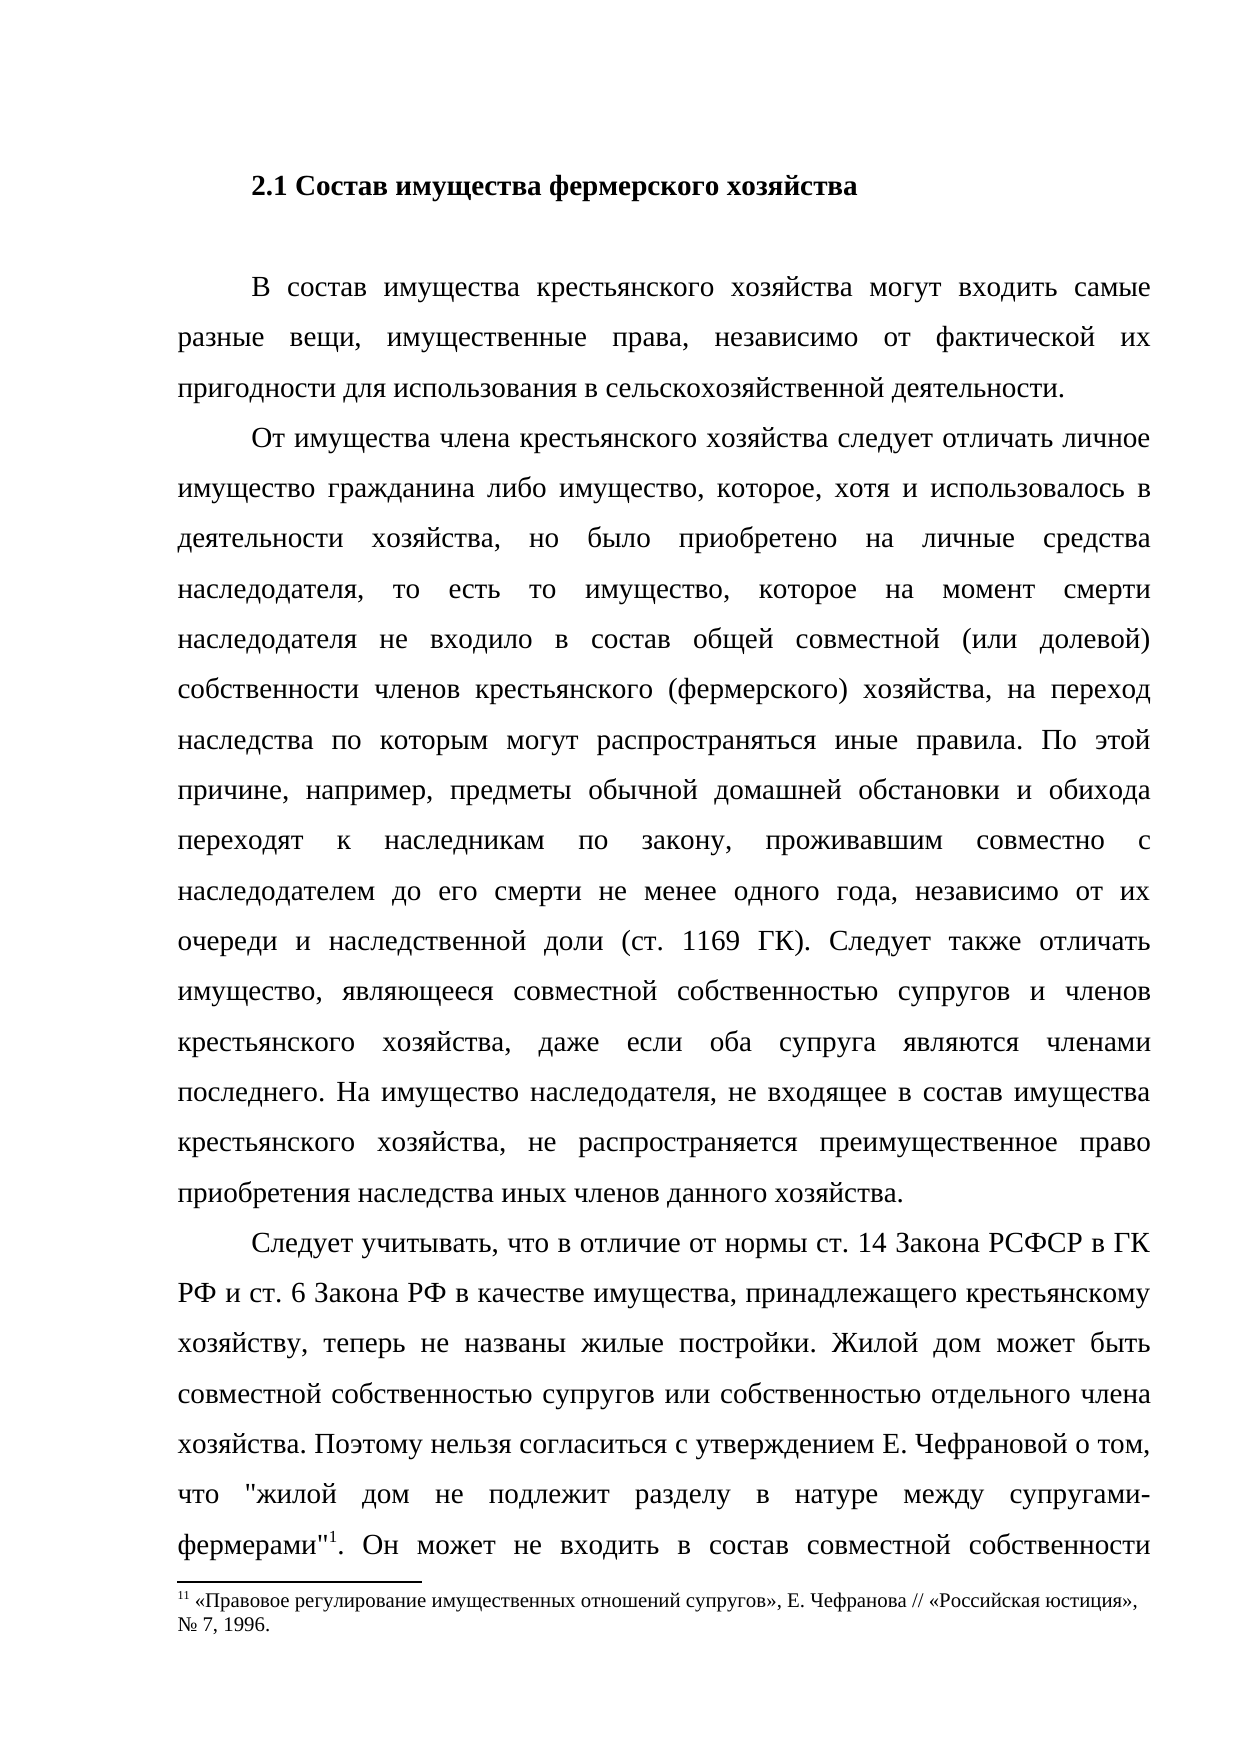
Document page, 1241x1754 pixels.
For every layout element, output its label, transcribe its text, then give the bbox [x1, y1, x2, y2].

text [177, 1225, 1152, 1560]
text В состав имущества крестьянского хозяйства могут входить самые разные вещи, имущественные права, независимо от фактической их пригодности для использования в сельскохозяйственной деятельности. [177, 269, 1152, 403]
text От имущества члена крестьянского хозяйства следует отличать личное имущество гражданина либо имущество, которое, хотя и использовалось в деятельности хозяйства, но было приобретено на личные средства наследодателя, то есть то имущество, которое на момент смерти наследодателя не входило в состав общей совместной (или долевой) собственности членов крестьянского (фермерского) хозяйства, на переход наследства по которым могут распространяться иные правила. По этой причине, например, предметы обычной домашней обстановки и обихода переходят к наследникам по закону, проживавшим совместно с наследодателем до его смерти не менее одного года, независимо от их очереди и наследственной доли (ст. 1169 ГК). Следует также отличать имущество, являющееся совместной собственностью супругов и членов крестьянского хозяйства, даже если оба супруга являются членами последнего. На имущество наследодателя, не входящее в состав имущества крестьянского хозяйства, не распространяется преимущественное право приобретения наследства иных членов данного хозяйства. [177, 420, 1152, 1208]
text 2.1 Состав имущества фермерского хозяйства [177, 168, 1152, 202]
